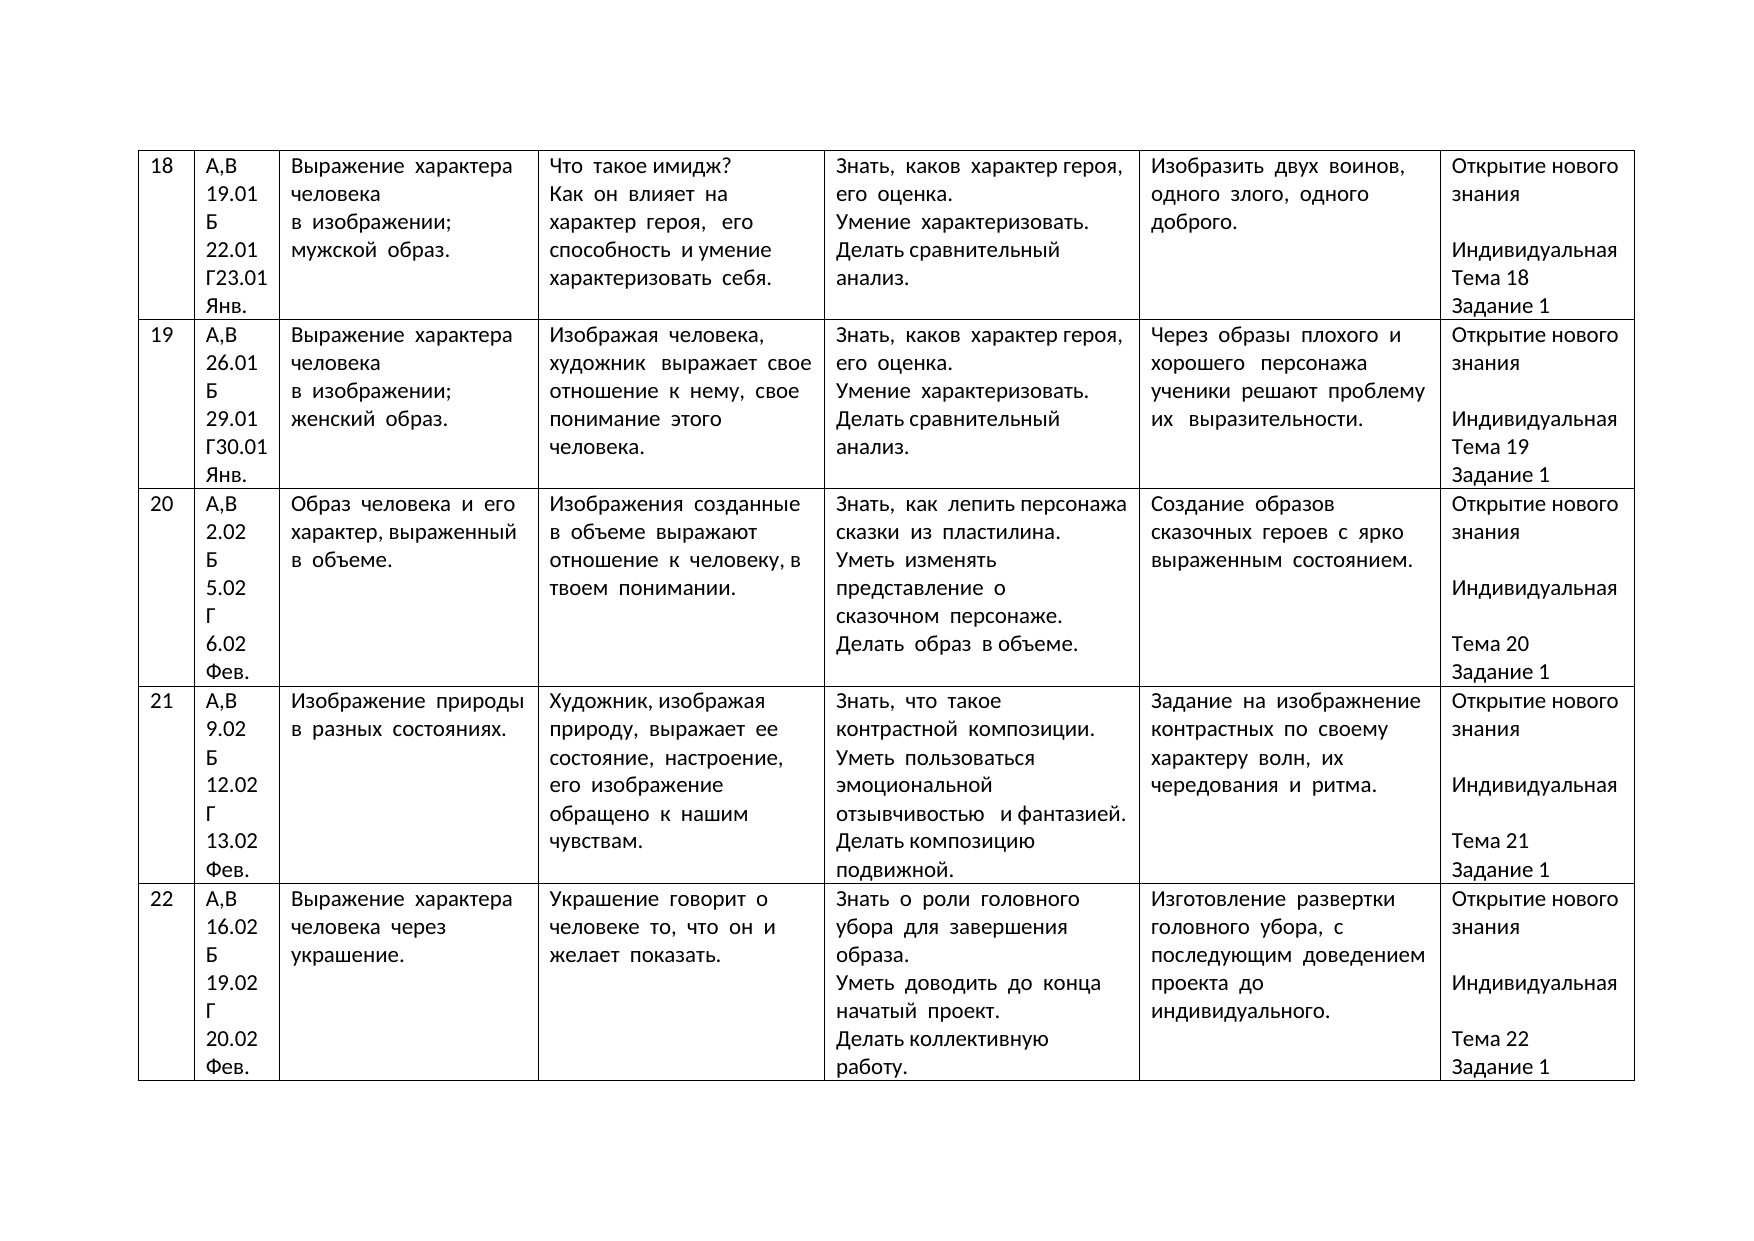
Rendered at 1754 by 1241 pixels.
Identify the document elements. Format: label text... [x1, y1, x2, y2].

table_cell Изображения созданные в объеме выражают отношение к человеку, в твоем понимании. [539, 489, 824, 686]
table_cell 22 [139, 884, 194, 1080]
table_cell Открытие нового знания Индивидуальная Тема 18 Задание 1 [1441, 151, 1634, 319]
table_cell Изобразить двух воинов, одного злого, одного доброго. [1140, 151, 1440, 319]
table_cell A,В 26.01 Б 29.01 Г30.01 Янв. [195, 320, 279, 488]
table_cell Знать о роли головного убора для завершения образа. Уметь доводить до конца начатый проект. Делать коллективную работу. [825, 884, 1139, 1080]
table_cell Знать, как лепить персонажа сказки из пластилина. Уметь изменять представление о сказочном персонаже. Делать образ в объеме. [825, 489, 1139, 686]
table_cell Открытие нового знания Индивидуальная Тема 22 Задание 1 [1441, 884, 1634, 1080]
table_cell Задание на изображнение контрастных по своему характеру волн, их чередования и ритма. [1140, 687, 1440, 883]
table_cell Выражение характера человека в изображении; мужской образ. [280, 151, 538, 319]
table_cell Украшение говорит о человеке то, что он и желает показать. [539, 884, 824, 1080]
table_cell 18 [139, 151, 194, 319]
table_cell 21 [139, 687, 194, 883]
table_cell Изображая человека, художник выражает свое отношение к нему, свое понимание этого человека. [539, 320, 824, 488]
table_cell Создание образов сказочных героев с ярко выраженным состоянием. [1140, 489, 1440, 686]
table_cell 19 [139, 320, 194, 488]
table_cell A,В 16.02 Б 19.02 Г 20.02 Фев. [195, 884, 279, 1080]
table_cell Знать, каков характер героя, его оценка. Умение характеризовать. Делать сравнительный анализ. [825, 320, 1139, 488]
table_cell Выражение характера человека через украшение. [280, 884, 538, 1080]
table_cell Открытие нового знания Индивидуальная Тема 19 Задание 1 [1441, 320, 1634, 488]
table_cell A,В 2.02 Б 5.02 Г 6.02 Фев. [195, 489, 279, 686]
table_cell Выражение характера человека в изображении; женский образ. [280, 320, 538, 488]
table_cell Что такое имидж? Как он влияет на характер героя, его способность и умение характеризовать себя. [539, 151, 824, 319]
table_cell Открытие нового знания Индивидуальная Тема 21 Задание 1 [1441, 687, 1634, 883]
table_cell Образ человека и его характер, выраженный в объеме. [280, 489, 538, 686]
table_cell Изготовление развертки головного убора, с последующим доведением проекта до индивидуального. [1140, 884, 1440, 1080]
table_cell 20 [139, 489, 194, 686]
table_cell Знать, что такое контрастной композиции. Уметь пользоваться эмоциональной отзывчивостью и фантазией. Делать композицию подвижной. [825, 687, 1139, 883]
table_cell Открытие нового знания Индивидуальная Тема 20 Задание 1 [1441, 489, 1634, 686]
table_cell Через образы плохого и хорошего персонажа ученики решают проблему их выразительности. [1140, 320, 1440, 488]
table_cell A,В 9.02 Б 12.02 Г 13.02 Фев. [195, 687, 279, 883]
table_cell A,В 19.01 Б 22.01 Г23.01 Янв. [195, 151, 279, 319]
table_cell Изображение природы в разных состояниях. [280, 687, 538, 883]
table_cell Художник, изображая природу, выражает ее состояние, настроение, его изображение обращено к нашим чувствам. [539, 687, 824, 883]
table_cell Знать, каков характер героя, его оценка. Умение характеризовать. Делать сравнительный анализ. [825, 151, 1139, 319]
